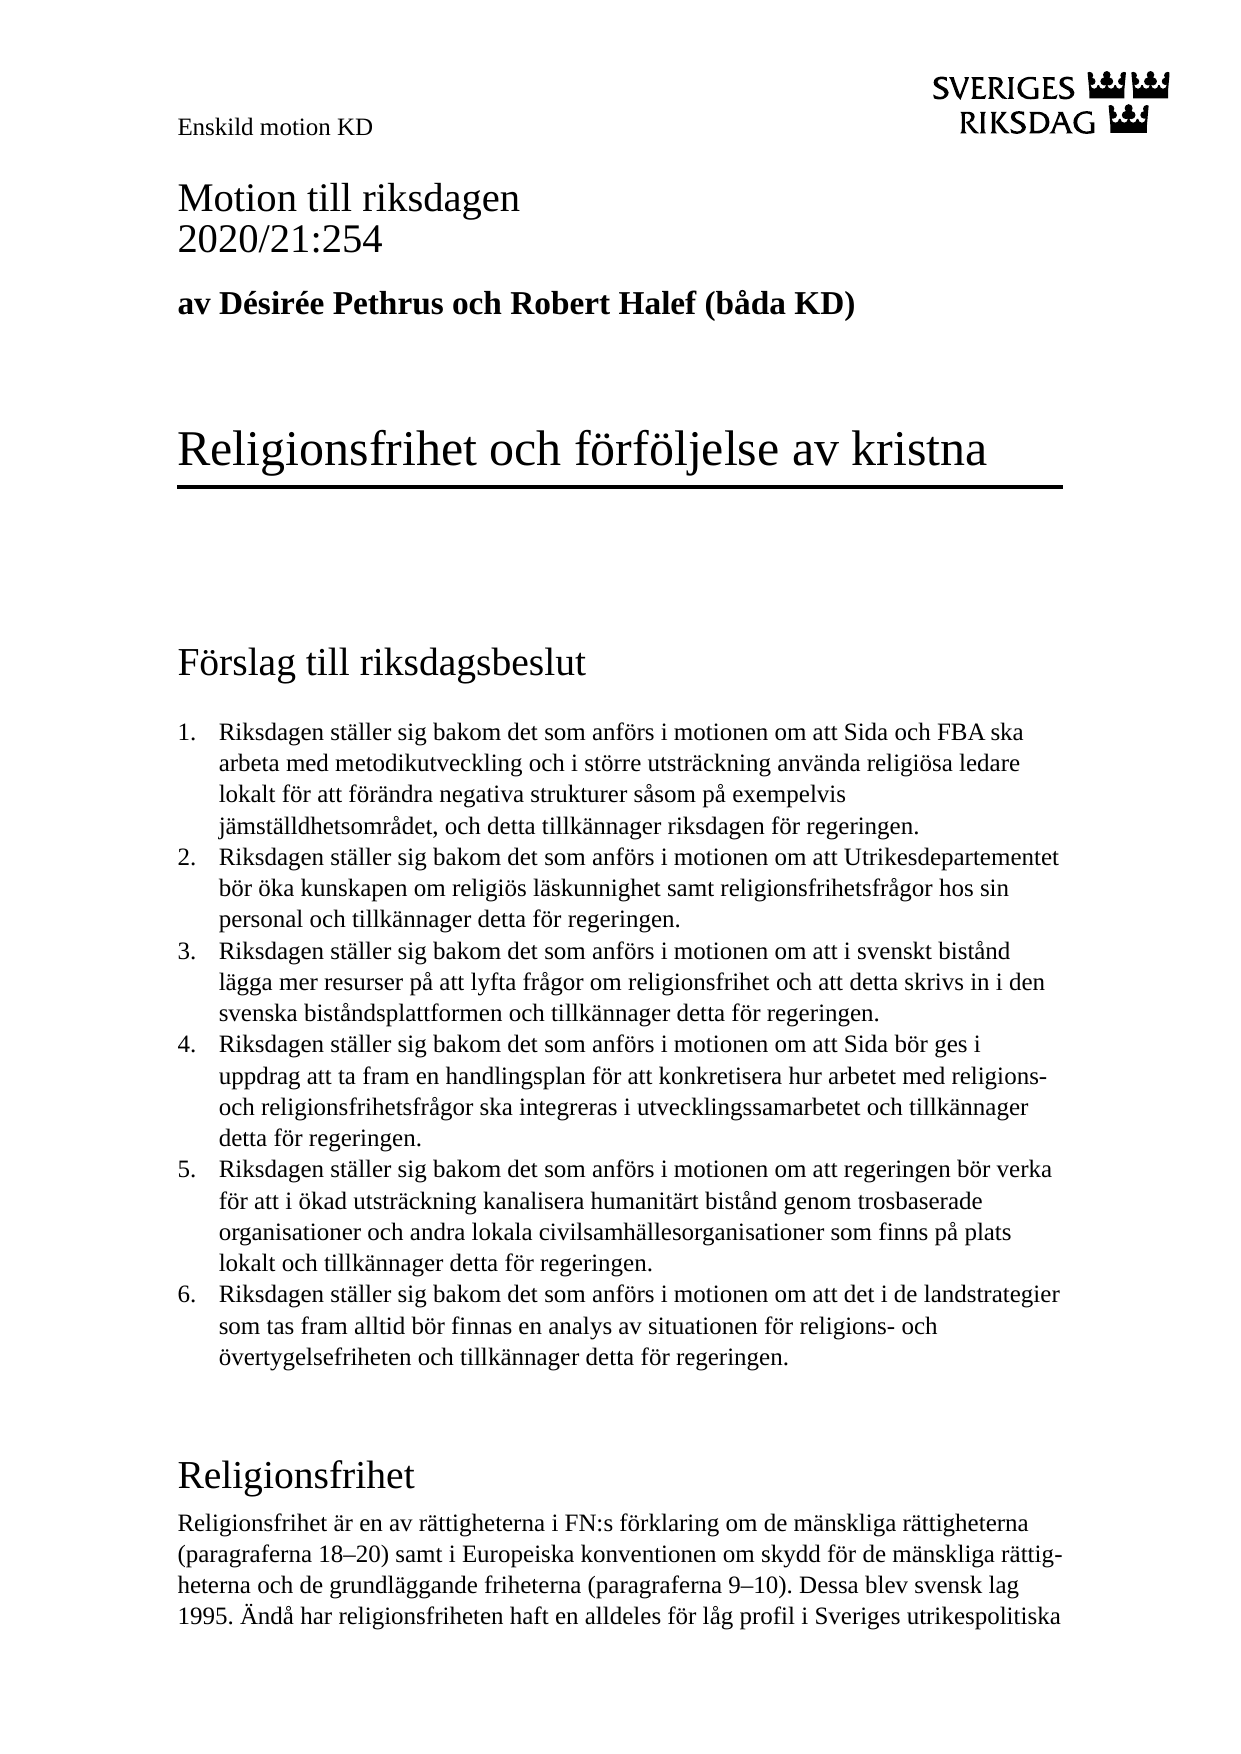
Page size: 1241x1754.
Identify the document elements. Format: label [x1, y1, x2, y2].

text [177, 1505, 1063, 1630]
